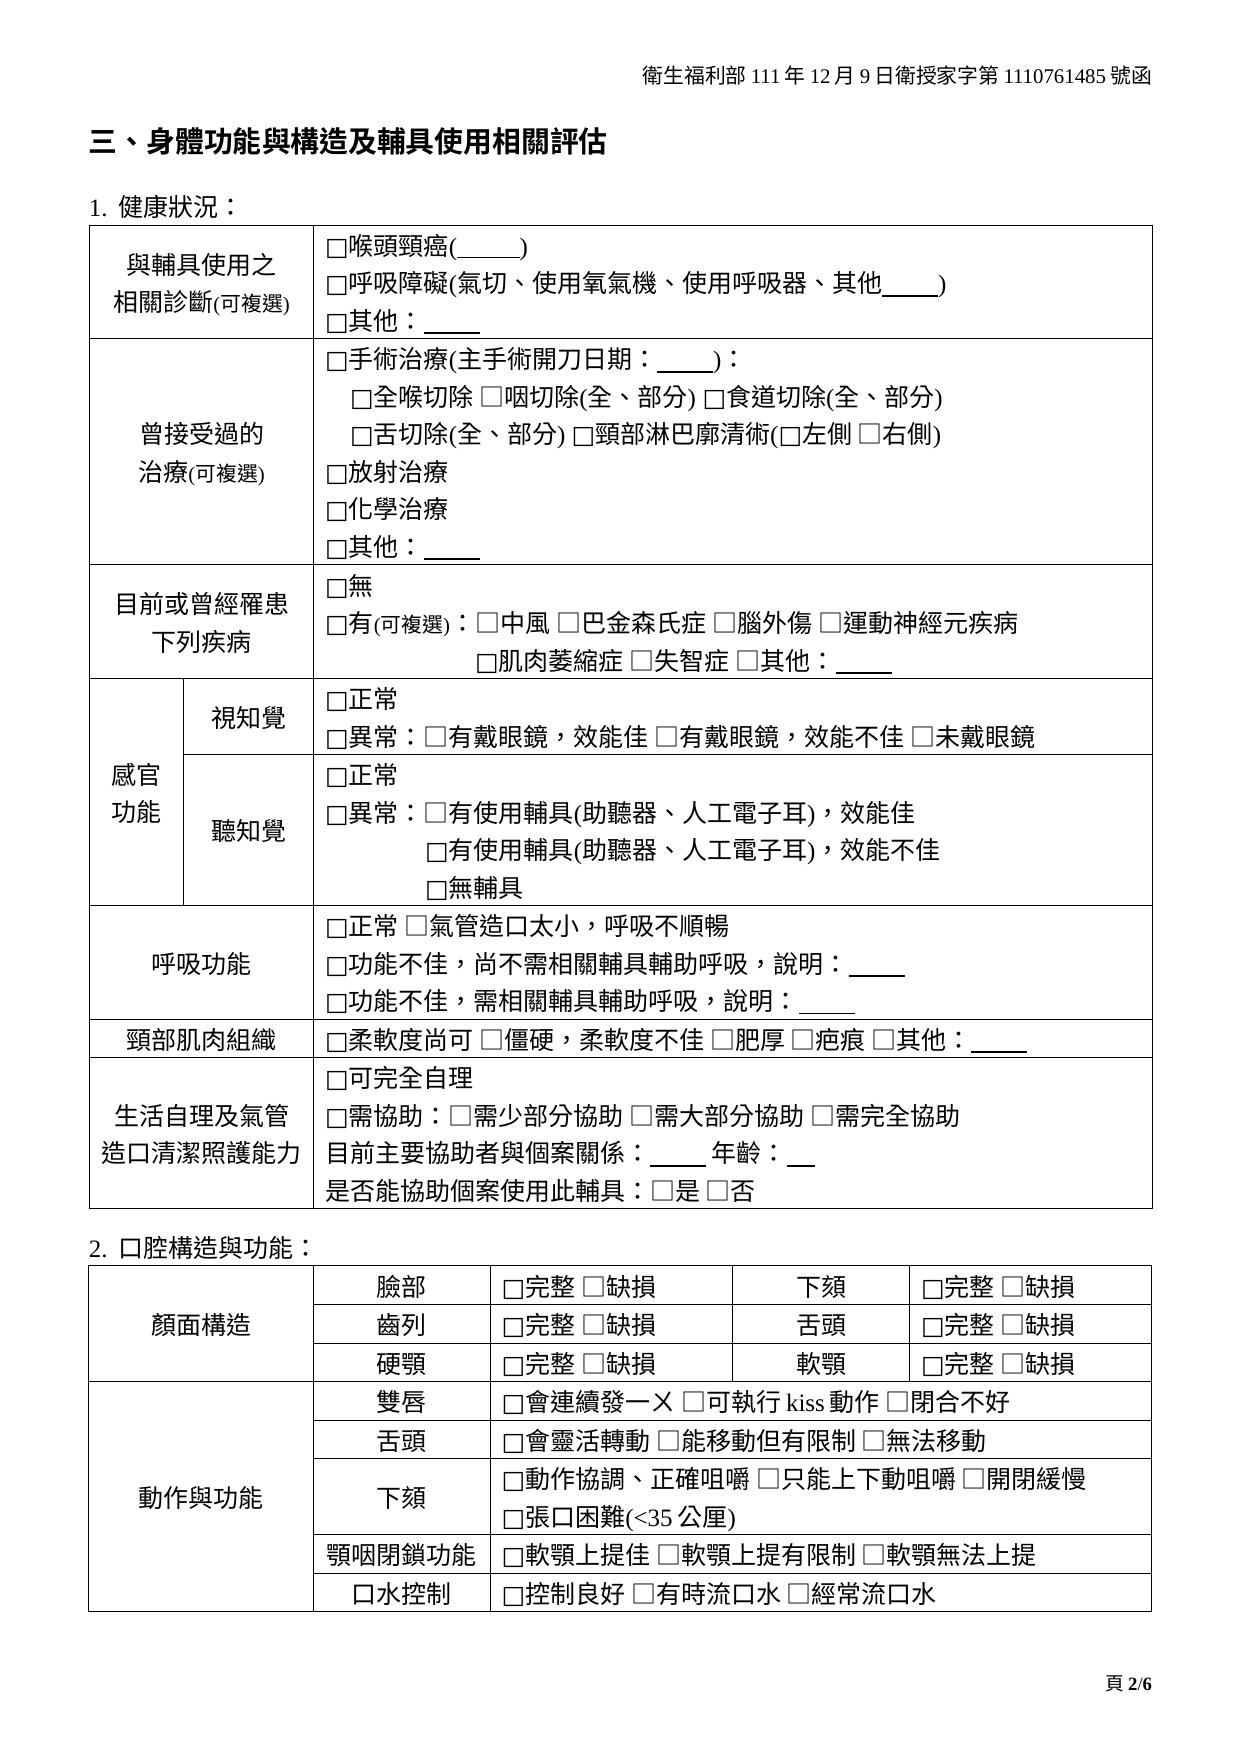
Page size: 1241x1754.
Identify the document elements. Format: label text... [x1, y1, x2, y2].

table_cell 動作協調、正確咀嚼 只能上下動咀嚼 開閉緩慢 張口困難(<35公厘) [491, 1459, 1151, 1534]
table_cell 雙唇 [314, 1382, 490, 1419]
table_cell 完整 缺損 [910, 1305, 1151, 1342]
table_cell 舌頭 [314, 1421, 490, 1458]
table_header 下頦 [733, 1266, 909, 1304]
table_cell 控制良好 有時流口水 經常流口水 [491, 1574, 1151, 1611]
table_cell 齒列 [314, 1305, 490, 1342]
table_cell 軟顎上提佳 軟顎上提有限制 軟顎無法上提 [491, 1535, 1151, 1573]
table_cell 顎咽閉鎖功能 [314, 1535, 490, 1573]
table_cell 聽知覺 [184, 755, 313, 905]
table_cell 口水控制 [314, 1574, 490, 1611]
table_header 顏面構造 [89, 1266, 313, 1381]
table_header 完整 缺損 [491, 1266, 732, 1304]
table_cell 正常 異常：有戴眼鏡，效能佳 有戴眼鏡，效能不佳 未戴眼鏡 [314, 679, 1152, 754]
table_cell 曾接受過的 治療(可複選) [90, 339, 313, 564]
table_cell 下頦 [314, 1459, 490, 1534]
table_cell 完整 缺損 [491, 1344, 732, 1381]
table_cell 呼吸功能 [90, 906, 313, 1018]
table_cell 正常 異常：有使用輔具(助聽器、人工電子耳)，效能佳 有使用輔具(助聽器、人工電子耳)，效能不佳 無輔具 [314, 755, 1152, 905]
table_cell 硬顎 [314, 1344, 490, 1381]
table_cell 柔軟度尚可 僵硬，柔軟度不佳 肥厚 疤痕 其他： [314, 1020, 1152, 1057]
table_cell 目前或曾經罹患 下列疾病 [90, 565, 313, 678]
table_cell 視知覺 [184, 679, 313, 754]
table_cell 生活自理及氣管 造口清潔照護能力 [90, 1058, 313, 1208]
table_cell 無 有(可複選)：中風 巴金森氏症 腦外傷 運動神經元疾病 肌肉萎縮症 失智症 其他： [314, 565, 1152, 678]
table_cell 會靈活轉動 能移動但有限制 無法移動 [491, 1421, 1151, 1458]
list 口腔構造與功能： [89, 1228, 1152, 1265]
table_cell 正常 氣管造口太小，呼吸不順暢 功能不佳，尚不需相關輔具輔助呼吸，說明： 功能不佳，需相關輔具輔助呼吸，說明： [314, 906, 1152, 1018]
table_header 喉頭頸癌( ) 呼吸障礙(氣切、使用氧氣機、使用呼吸器、其他 ) 其他： [314, 226, 1152, 338]
table_cell 會連續發一ㄨ 可執行kiss動作 閉合不好 [491, 1382, 1151, 1419]
table_cell 舌頭 [733, 1305, 909, 1342]
table_header 臉部 [314, 1266, 490, 1304]
table_cell 完整 缺損 [491, 1305, 732, 1342]
table_cell 可完全自理 需協助：需少部分協助 需大部分協助 需完全協助 目前主要協助者與個案關係： 年齡： 是否能協助個案使用此輔具：是 否 [314, 1058, 1152, 1208]
table_header 與輔具使用之 相關診斷(可複選) [90, 226, 313, 338]
table_cell 完整 缺損 [910, 1344, 1151, 1381]
table_cell 頸部肌肉組織 [90, 1020, 313, 1057]
table_cell 手術治療(主手術開刀日期： )： 全喉切除 咽切除(全、部分) 食道切除(全、部分) 舌切除(全、部分) 頸部淋巴廓清術(左側 右側) 放射治療 化學治療 其他： [314, 339, 1152, 564]
table_cell 感官功能 [90, 679, 183, 905]
text 三、身體功能與構造及輔具使用相關評估 [89, 101, 1152, 176]
table_cell 動作與功能 [89, 1382, 313, 1611]
list 健康狀況： [89, 187, 1152, 225]
table_header 完整 缺損 [910, 1266, 1151, 1304]
table_cell 軟顎 [733, 1344, 909, 1381]
